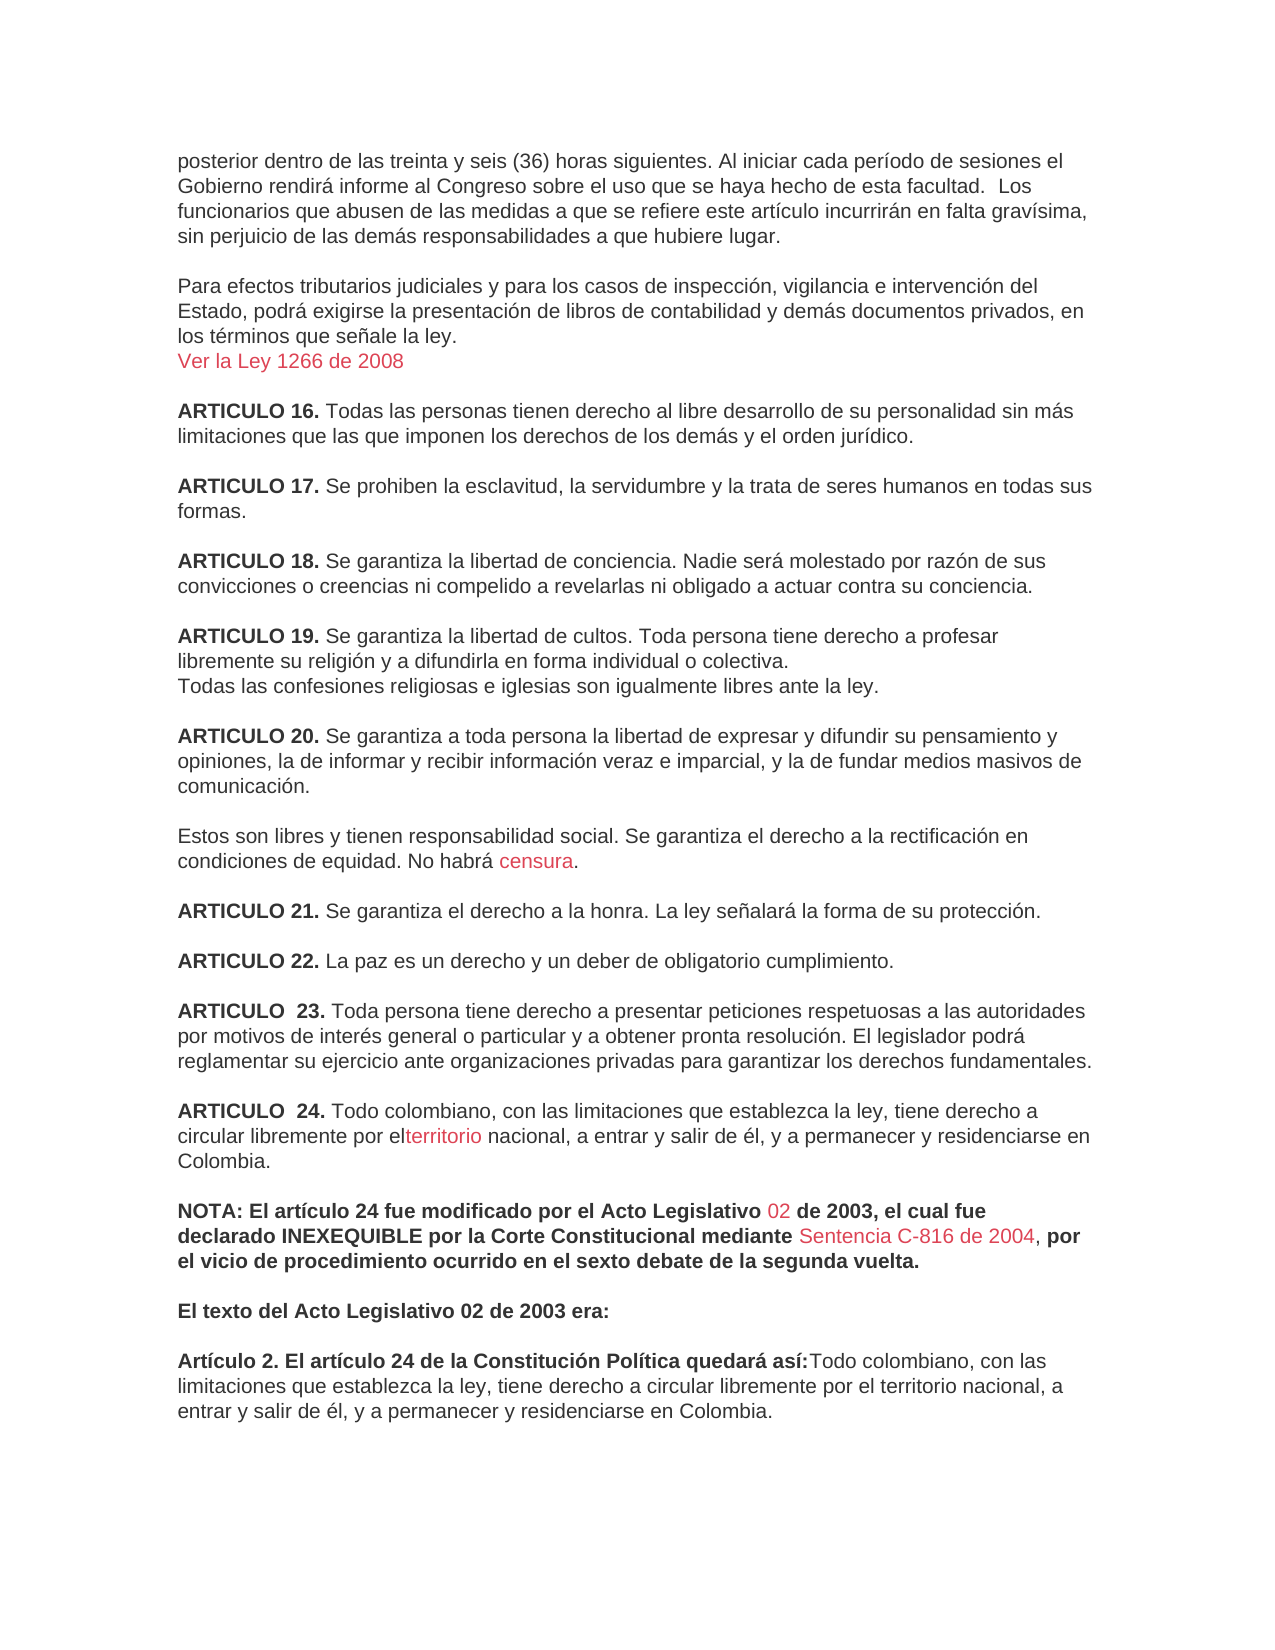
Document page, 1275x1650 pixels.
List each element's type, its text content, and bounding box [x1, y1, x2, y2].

text NOTA: El artículo 24 fue modificado por el Acto Legislativo 02 de 2003, el cual fue declarado INEXEQUIBLE por la Corte Constitucional mediante Sentencia C-816 de 2004, por el vicio de procedimiento ocurrido en el sexto debate de la segunda vuelta. [177, 1198, 1098, 1273]
text ARTICULO 17. Se prohiben la esclavitud, la servidumbre y la trata de seres humanos en todas sus formas. [177, 473, 1098, 523]
text ARTICULO 19. Se garantiza la libertad de cultos. Toda persona tiene derecho a profesar libremente su religión y a difundirla en forma individual o colectiva. Todas las confesiones religiosas e iglesias son igualmente libres ante la ley. [177, 623, 1098, 698]
text ARTICULO 18. Se garantiza la libertad de conciencia. Nadie será molestado por razón de sus convicciones o creencias ni compelido a revelarlas ni obligado a actuar contra su conciencia. [177, 548, 1098, 598]
text Para efectos tributarios judiciales y para los casos de inspección, vigilancia e intervención del Estado, podrá exigirse la presentación de libros de contabilidad y demás documentos privados, en los términos que señale la ley. Ver la Ley 1266 de 2008 [177, 273, 1098, 373]
text ARTICULO 21. Se garantiza el derecho a la honra. La ley señalará la forma de su protección. [177, 898, 1098, 923]
text ARTICULO 20. Se garantiza a toda persona la libertad de expresar y difundir su pensamiento y opiniones, la de informar y recibir información veraz e imparcial, y la de fundar medios masivos de comunicación. [177, 723, 1098, 798]
text ARTICULO 23. Toda persona tiene derecho a presentar peticiones respetuosas a las autoridades por motivos de interés general o particular y a obtener pronta resolución. El legislador podrá reglamentar su ejercicio ante organizaciones privadas para garantizar los derechos fundamentales. [177, 998, 1098, 1073]
text ARTICULO 22. La paz es un derecho y un deber de obligatorio cumplimiento. [177, 948, 1098, 973]
text Estos son libres y tienen responsabilidad social. Se garantiza el derecho a la rectificación en condiciones de equidad. No habrá censura. [177, 823, 1098, 873]
text ARTICULO 16. Todas las personas tienen derecho al libre desarrollo de su personalidad sin más limitaciones que las que imponen los derechos de los demás y el orden jurídico. [177, 398, 1098, 448]
text El texto del Acto Legislativo 02 de 2003 era: [177, 1298, 1098, 1323]
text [177, 148, 1098, 248]
text Artículo 2. El artículo 24 de la Constitución Política quedará así:Todo colombiano, con las limitaciones que establezca la ley, tiene derecho a circular libremente por el territorio nacional, a entrar y salir de él, y a permanecer y residenciarse en Colombia. [177, 1348, 1098, 1423]
text ARTICULO 24. Todo colombiano, con las limitaciones que establezca la ley, tiene derecho a circular libremente por elterritorio nacional, a entrar y salir de él, y a permanecer y residenciarse en Colombia. [177, 1098, 1098, 1173]
